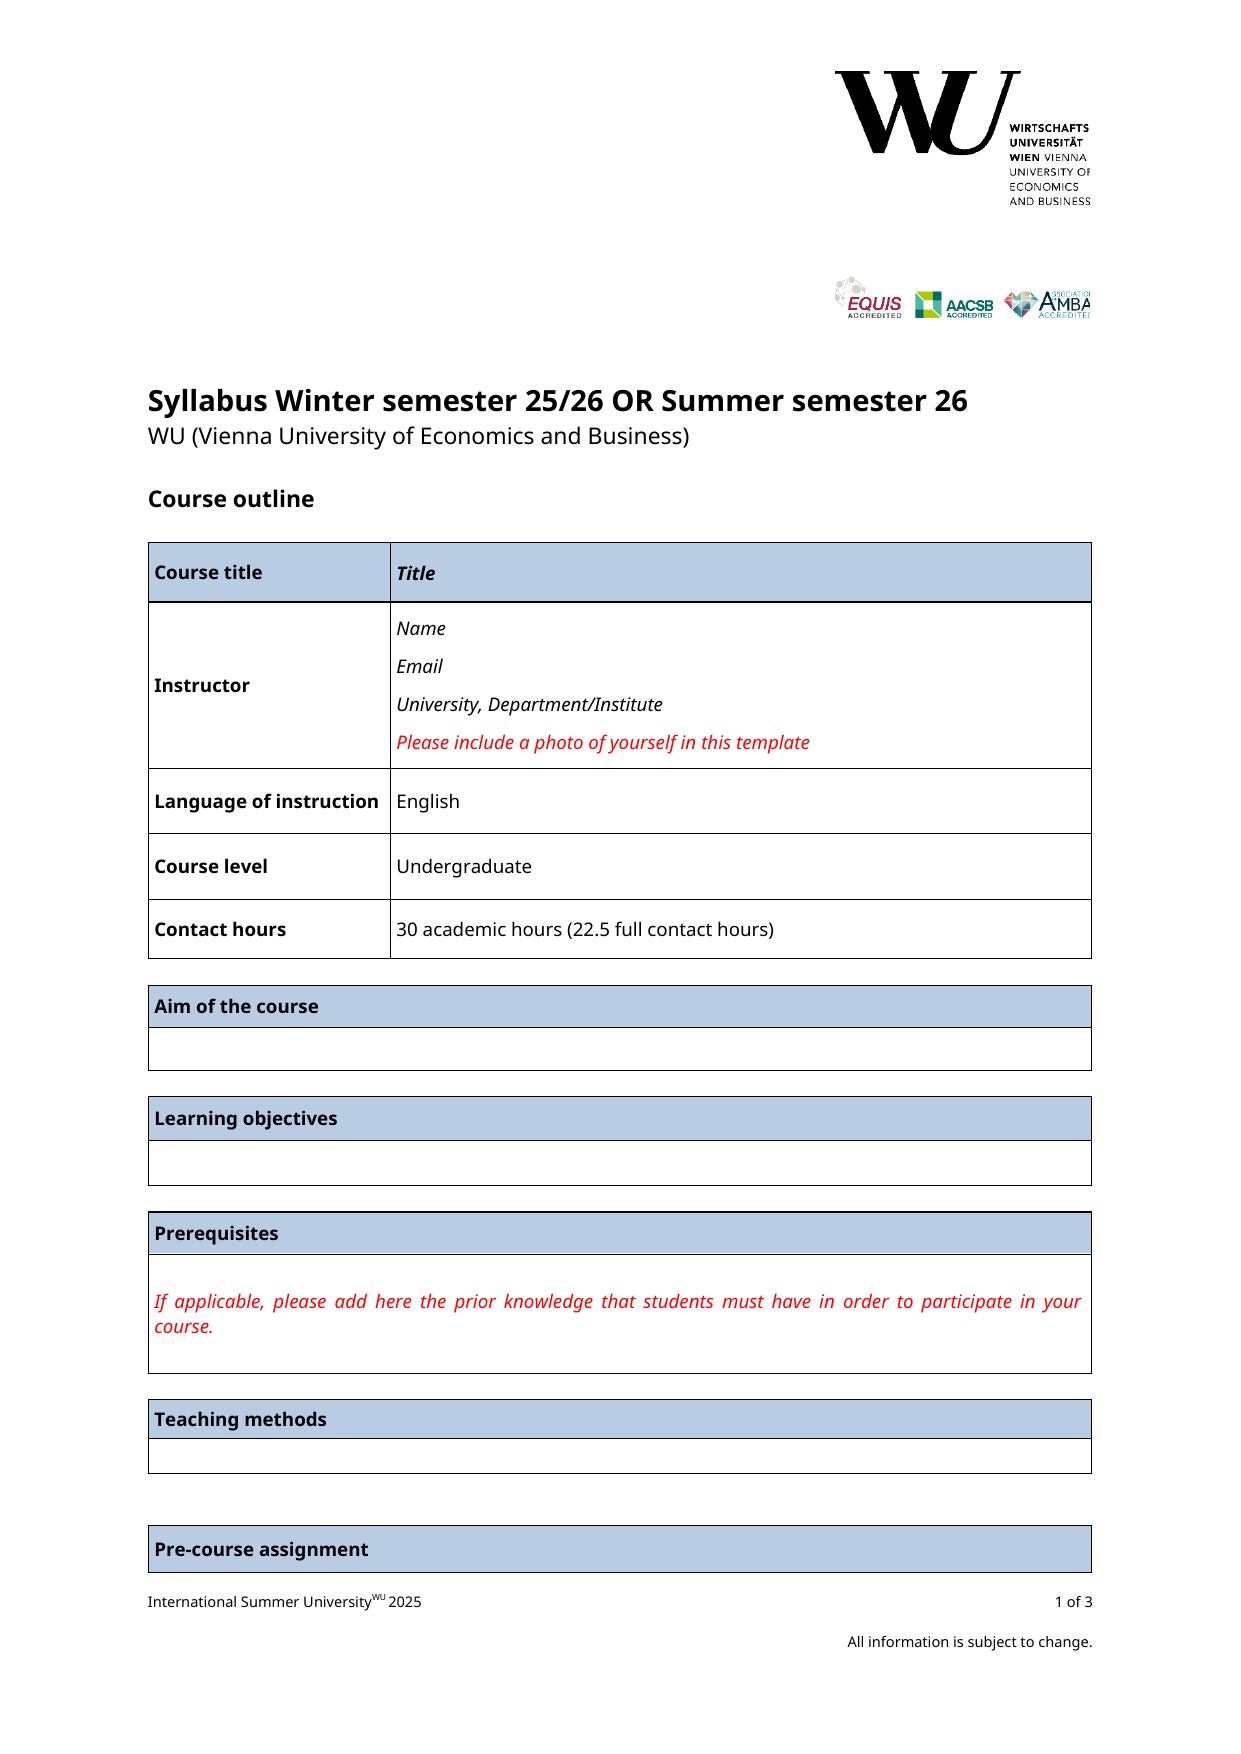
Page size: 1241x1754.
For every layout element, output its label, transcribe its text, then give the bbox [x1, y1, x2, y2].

table_header Learning objectives [149, 1097, 1091, 1140]
text Syllabus Winter semester 25/26 OR Summer semester 26 [148, 380, 1092, 420]
table_cell Contact hours [149, 900, 390, 958]
table_cell [149, 1439, 1091, 1473]
table_header Course title [149, 543, 390, 601]
table_cell Name Email University, Department/Institute Please include a photo of yourself in this template [391, 603, 1091, 768]
table_cell [149, 1141, 1091, 1185]
table_header Pre-course assignment [149, 1526, 1091, 1572]
table_cell Course level [149, 834, 390, 899]
table_header Title [391, 543, 1091, 601]
table_cell If applicable, please add here the prior knowledge that students must have in order to participate in your course. [149, 1255, 1091, 1373]
table_cell Undergraduate [391, 834, 1091, 899]
text Course outline [148, 483, 1092, 514]
table_cell English [391, 769, 1091, 832]
table_cell [149, 1028, 1091, 1069]
text WU (Vienna University of Economics and Business) [148, 420, 1092, 451]
picture [833, 71, 1090, 316]
table_cell Language of instruction [149, 769, 390, 832]
table_header Aim of the course [149, 986, 1091, 1027]
table_header Prerequisites [149, 1213, 1091, 1253]
table_cell 30 academic hours (22.5 full contact hours) [391, 900, 1091, 958]
table_header Teaching methods [149, 1400, 1091, 1438]
table_cell Instructor [149, 603, 390, 768]
